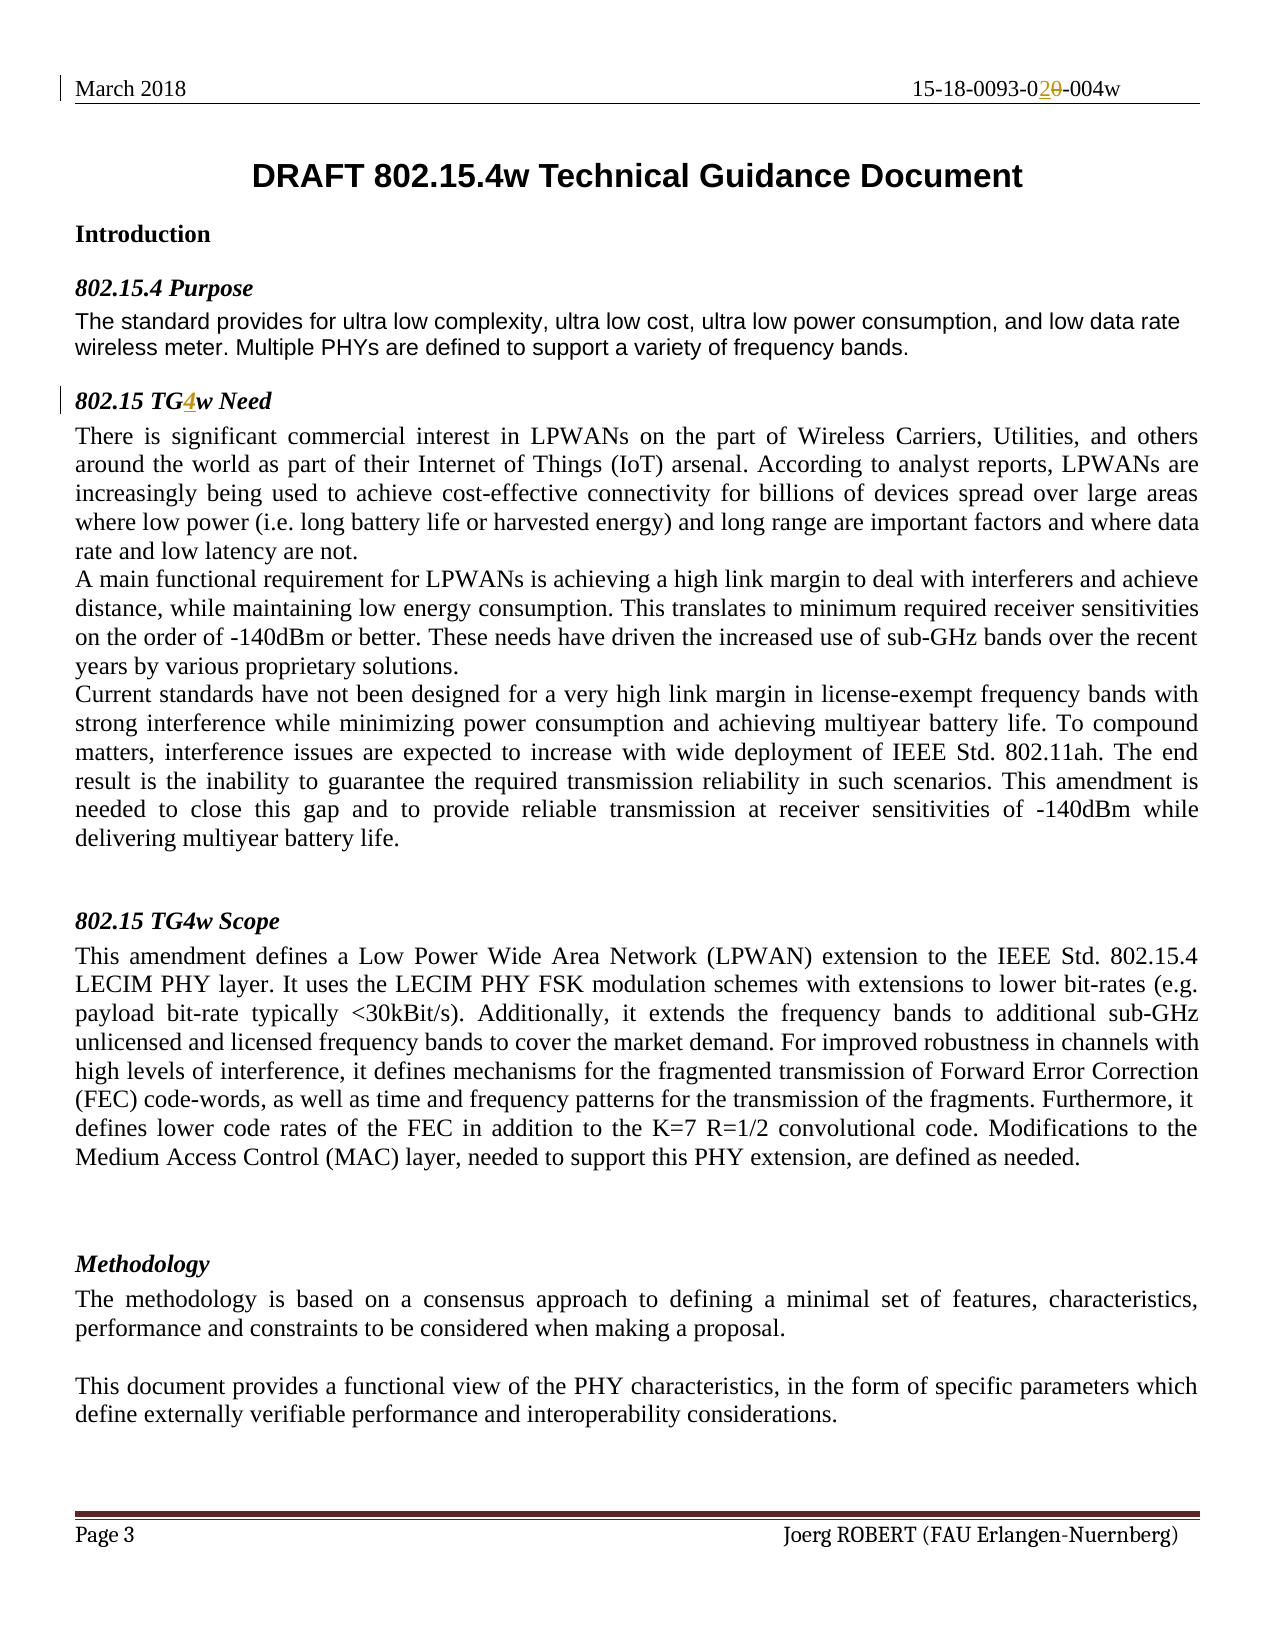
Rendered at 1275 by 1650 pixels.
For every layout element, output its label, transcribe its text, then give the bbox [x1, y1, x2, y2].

text There is significant commercial interest in LPWANs on the part of Wireless Carriers, Utilities, and others around the world as part of their Internet of Things (IoT) arsenal. According to analyst reports, LPWANs are increasingly being used to achieve cost-effective connectivity for billions of devices spread over large areas where low power (i.e. long battery life or harvested energy) and long range are important factors and where data rate and low latency are not. [75, 421, 1200, 564]
text This document provides a functional view of the PHY characteristics, in the form of specific parameters which define externally verifiable performance and interoperability considerations. [75, 1371, 1200, 1428]
subtitle 802.15 TG4w Scope [75, 906, 1200, 934]
subtitle 802.15.4 Purpose [75, 273, 1200, 302]
subtitle Introduction [75, 219, 1200, 248]
subtitle Methodology [75, 1249, 1200, 1278]
text defines lower code rates of the FEC in addition to the K=7 R=1/2 convolutional code. Modifications to the Medium Access Control (MAC) layer, needed to support this PHY extension, are defined as needed. [75, 1113, 1200, 1171]
text The standard provides for ultra low complexity, ultra low cost, ultra low power consumption, and low data rate wireless meter. Multiple PHYs are defined to support a variety of frequency bands. [75, 308, 1200, 361]
text The methodology is based on a consensus approach to defining a minimal set of features, characteristics, performance and constraints to be considered when making a proposal. [75, 1284, 1200, 1342]
subtitle 802.15 TGw Need [75, 386, 1200, 414]
text A main functional requirement for LPWANs is achieving a high link margin to deal with interferers and achieve distance, while maintaining low energy consumption. This translates to minimum required receiver sensitivities on the order of -140dBm or better. These needs have driven the increased use of sub-GHz bands over the recent years by various proprietary solutions. [75, 564, 1200, 679]
text Current standards have not been designed for a very high link margin in license-exempt frequency bands with strong interference while minimizing power consumption and achieving multiyear battery life. To compound matters, interference issues are expected to increase with wide deployment of IEEE Std. 802.11ah. The end result is the inability to guarantee the required transmission reliability in such scenarios. This amendment is needed to close this gap and to provide reliable transmission at receiver sensitivities of -140dBm while delivering multiyear battery life. [75, 679, 1200, 852]
text This amendment defines a Low Power Wide Area Network (LPWAN) extension to the IEEE Std. 802.15.4 LECIM PHY layer. It uses the LECIM PHY FSK modulation schemes with extensions to lower bit-rates (e.g. payload bit-rate typically <30kBit/s). Additionally, it extends the frequency bands to additional sub-GHz unlicensed and licensed frequency bands to cover the market demand. For improved robustness in channels with high levels of interference, it defines mechanisms for the fragmented transmission of Forward Error Correction (FEC) code-words, as well as time and frequency patterns for the transmission of the fragments. Furthermore, it [75, 941, 1200, 1113]
